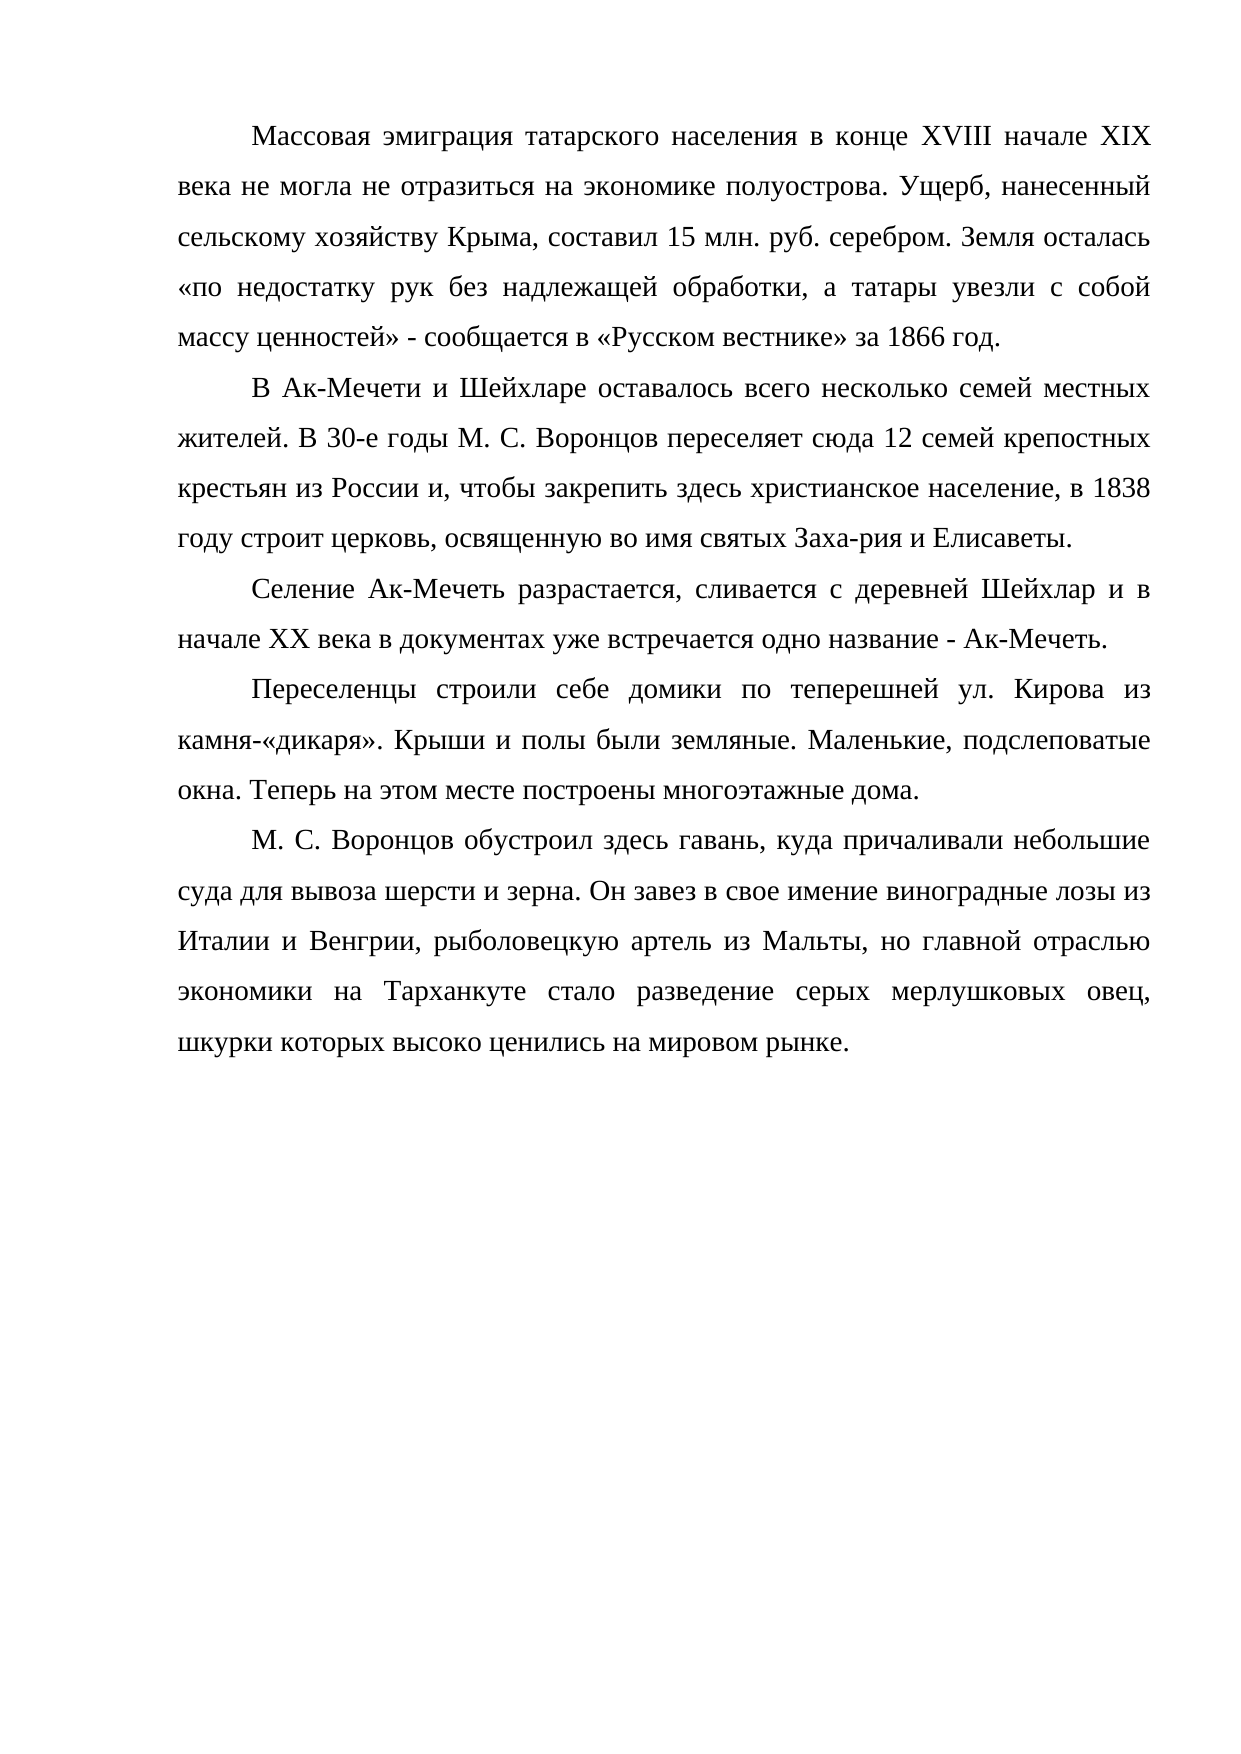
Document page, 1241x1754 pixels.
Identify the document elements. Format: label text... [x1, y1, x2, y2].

text Переселенцы строили себе домики по теперешней ул. Кирова из камня-«дикаря». Крыши и полы были земляные. Маленькие, подслеповатые окна. Теперь на этом месте построены многоэтажные дома. [177, 672, 1152, 806]
text В Ак-Мечети и Шейхларе оставалось всего несколько семей местных жителей. В 30-е годы М. С. Воронцов переселяет сюда 12 семей крепостных крестьян из России и, чтобы закрепить здесь христианское население, в 1838 году строит церковь, освященную во имя святых Заха-рия и Елисаветы. [177, 370, 1152, 554]
text М. С. Воронцов обустроил здесь гавань, куда причаливали небольшие суда для вывоза шерсти и зерна. Он завез в свое имение виноградные лозы из Италии и Венгрии, рыболовецкую артель из Мальты, но главной отраслью экономики на Тарханкуте стало разведение серых мерлушковых овец, шкурки которых высоко ценились на мировом рынке. [177, 822, 1152, 1057]
text Массовая эмиграция татарского населения в конце XVIII начале XIX века не могла не отразиться на экономике полуострова. Ущерб, нанесенный сельскому хозяйству Крыма, составил 15 млн. руб. серебром. Земля осталась «по недостатку рук без надлежащей обработки, а татары увезли с собой массу ценностей» - сообщается в «Русском вестнике» за 1866 год. [177, 118, 1152, 353]
text Селение Ак-Мечеть разрастается, сливается с деревней Шейхлар и в начале XX века в документах уже встречается одно название - Ак-Мечеть. [177, 571, 1152, 655]
